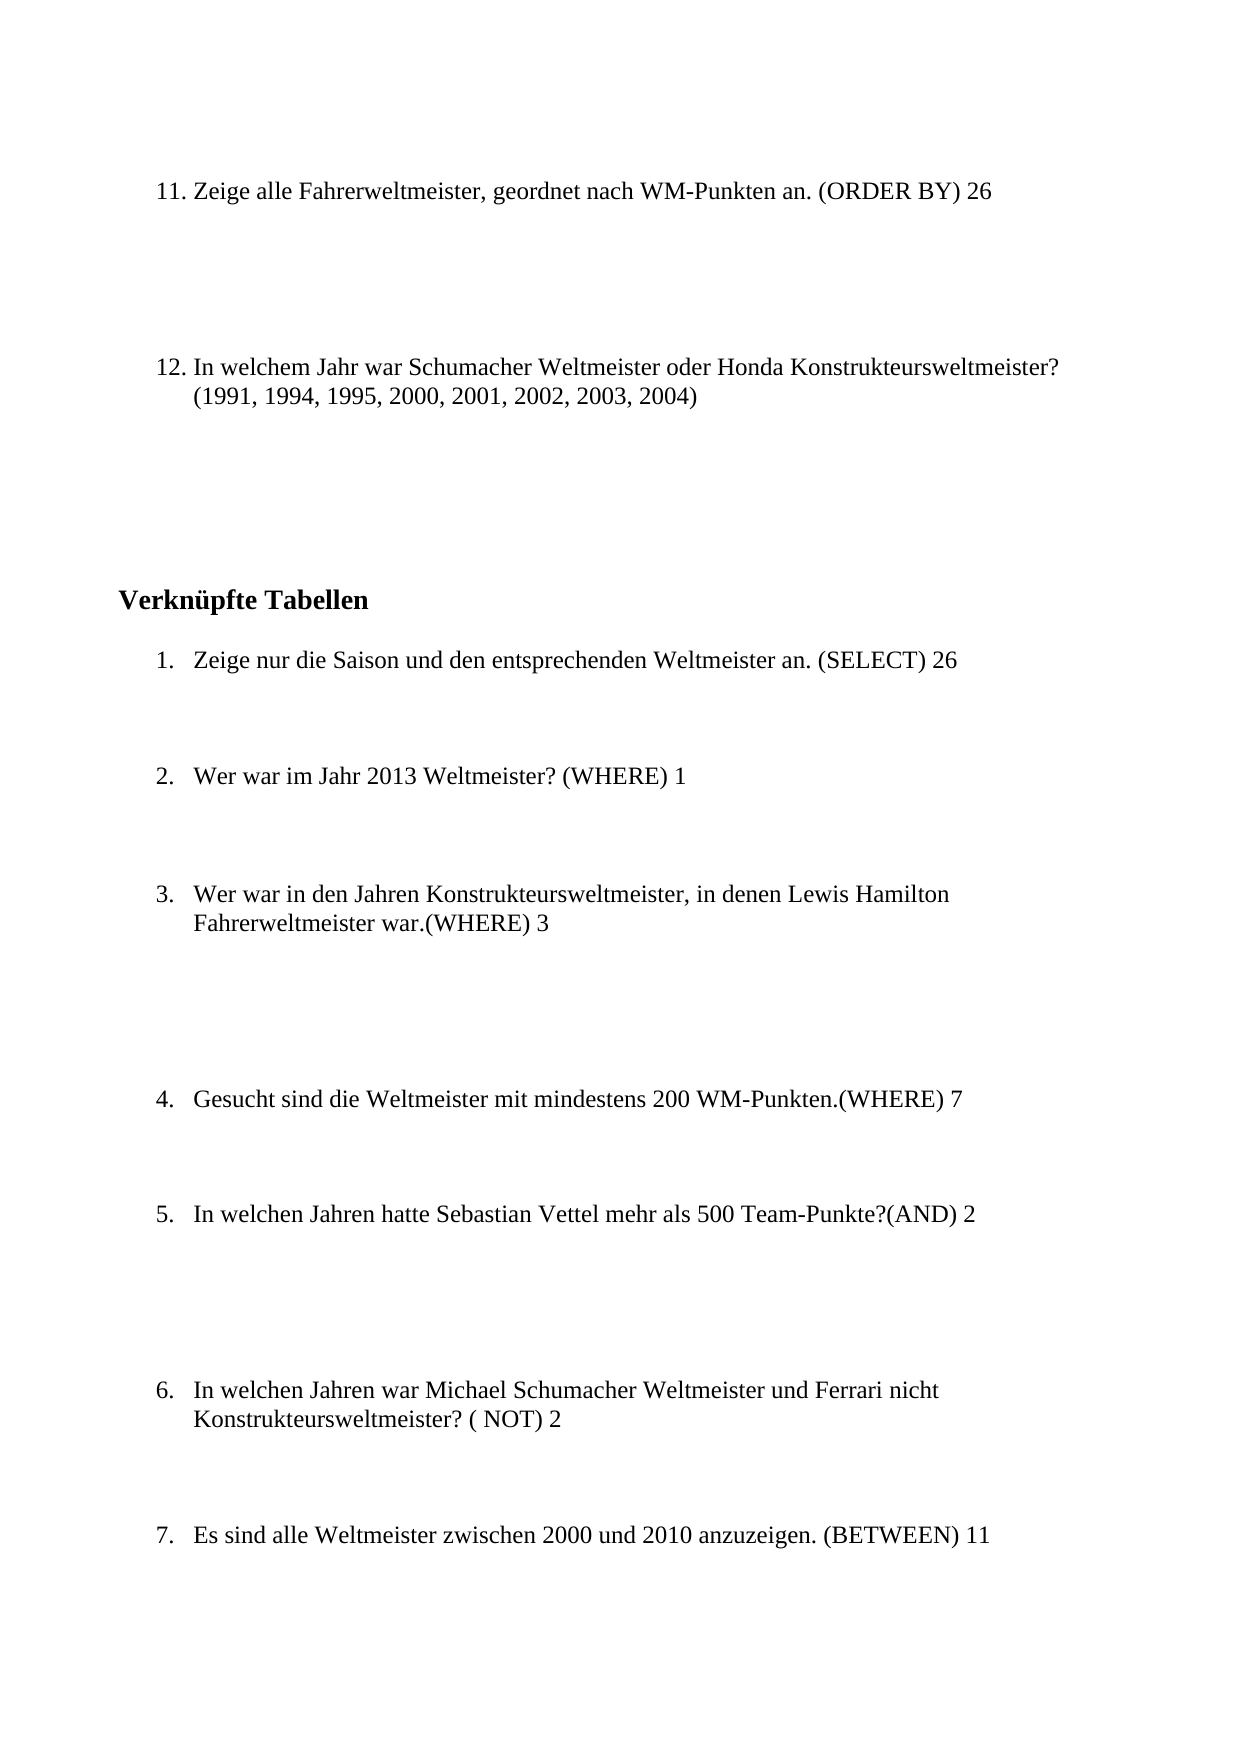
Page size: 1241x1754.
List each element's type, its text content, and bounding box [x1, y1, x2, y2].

list In welchen Jahren war Michael Schumacher Weltmeister und Ferrari nicht Konstrukteursweltmeister? ( NOT) 2 [156, 1376, 1122, 1433]
list Wer war in den Jahren Konstrukteursweltmeister, in denen Lewis Hamilton Fahrerweltmeister war.(WHERE) 3 [156, 879, 1122, 936]
list Gesucht sind die Weltmeister mit mindestens 200 WM-Punkten.(WHERE) 7 [156, 1084, 1122, 1112]
list Zeige alle Fahrerweltmeister, geordnet nach WM-Punkten an. (ORDER BY) 26 [156, 176, 1122, 205]
list Zeige nur die Saison und den entsprechenden Weltmeister an. (SELECT) 26 [156, 645, 1122, 674]
list Es sind alle Weltmeister zwischen 2000 und 2010 anzuzeigen. (BETWEEN) 11 [156, 1520, 1122, 1549]
list Wer war im Jahr 2013 Weltmeister? (WHERE) 1 [156, 761, 1122, 789]
list In welchem Jahr war Schumacher Weltmeister oder Honda Konstrukteursweltmeister? (1991, 1994, 1995, 2000, 2001, 2002, 2003, 2004) [156, 352, 1122, 409]
text Verknüpfte Tabellen [118, 554, 1122, 616]
list In welchen Jahren hatte Sebastian Vettel mehr als 500 Team-Punkte?(AND) 2 [156, 1199, 1122, 1228]
